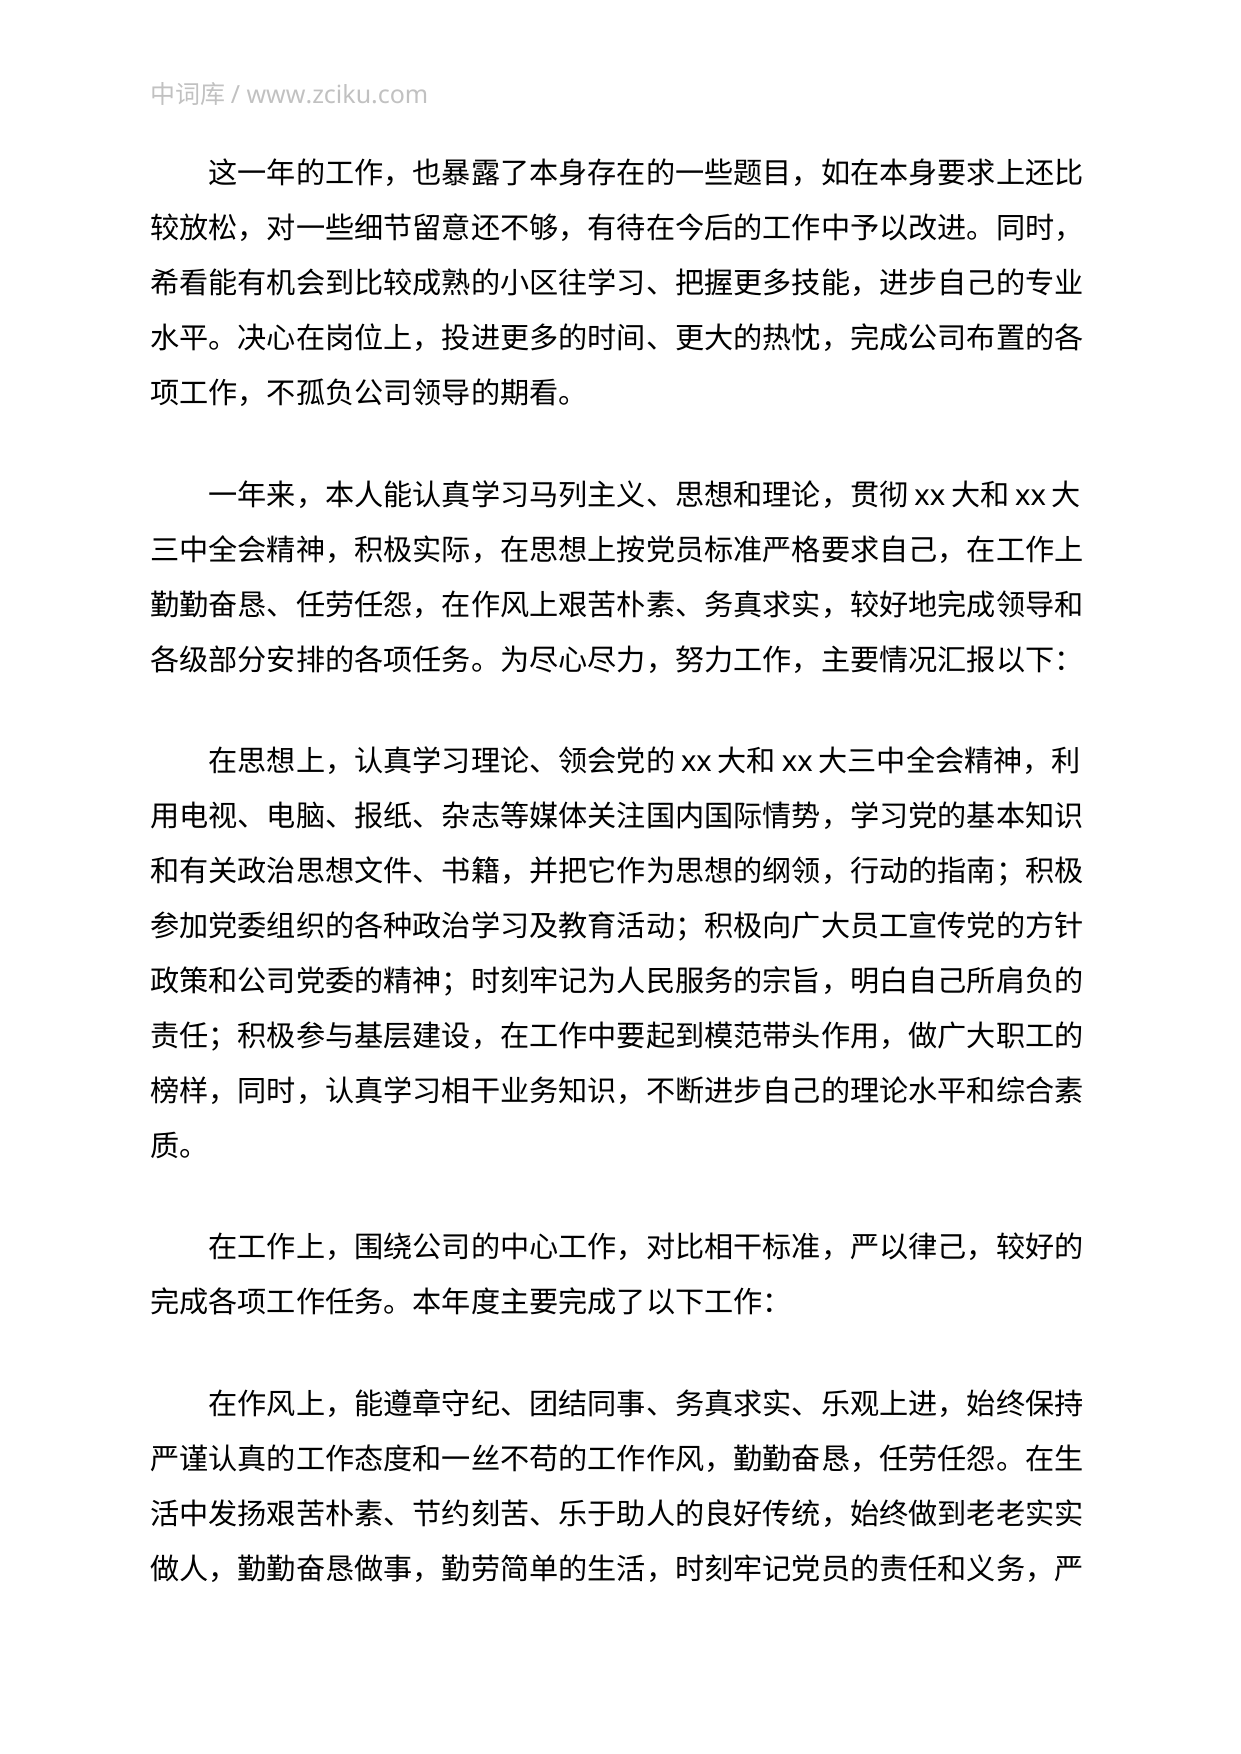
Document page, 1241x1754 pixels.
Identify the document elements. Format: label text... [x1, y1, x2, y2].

text 在思想上，认真学习理论、领会党的xx大和xx大三中全会精神，利用电视、电脑、报纸、杂志等媒体关注国内国际情势，学习党的基本知识和有关政治思想文件、书籍，并把它作为思想的纲领，行动的指南；积极参加党委组织的各种政治学习及教育活动；积极向广大员工宣传党的方针政策和公司党委的精神；时刻牢记为人民服务的宗旨，明白自己所肩负的责任；积极参与基层建设，在工作中要起到模范带头作用，做广大职工的榜样，同时，认真学习相干业务知识，不断进步自己的理论水平和综合素质。 [150, 738, 1090, 1164]
text 在工作上，围绕公司的中心工作，对比相干标准，严以律己，较好的完成各项工作任务。本年度主要完成了以下工作： [150, 1224, 1090, 1321]
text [150, 1381, 1090, 1588]
text 这一年的工作，也暴露了本身存在的一些题目，如在本身要求上还比较放松，对一些细节留意还不够，有待在今后的工作中予以改进。同时，希看能有机会到比较成熟的小区往学习、把握更多技能，进步自己的专业水平。决心在岗位上，投进更多的时间、更大的热忱，完成公司布置的各项工作，不孤负公司领导的期看。 [150, 150, 1090, 412]
text 一年来，本人能认真学习马列主义、思想和理论，贯彻xx大和xx大三中全会精神，积极实际，在思想上按党员标准严格要求自己，在工作上勤勤奋恳、任劳任怨，在作风上艰苦朴素、务真求实，较好地完成领导和各级部分安排的各项任务。为尽心尽力，努力工作，主要情况汇报以下： [150, 471, 1090, 678]
